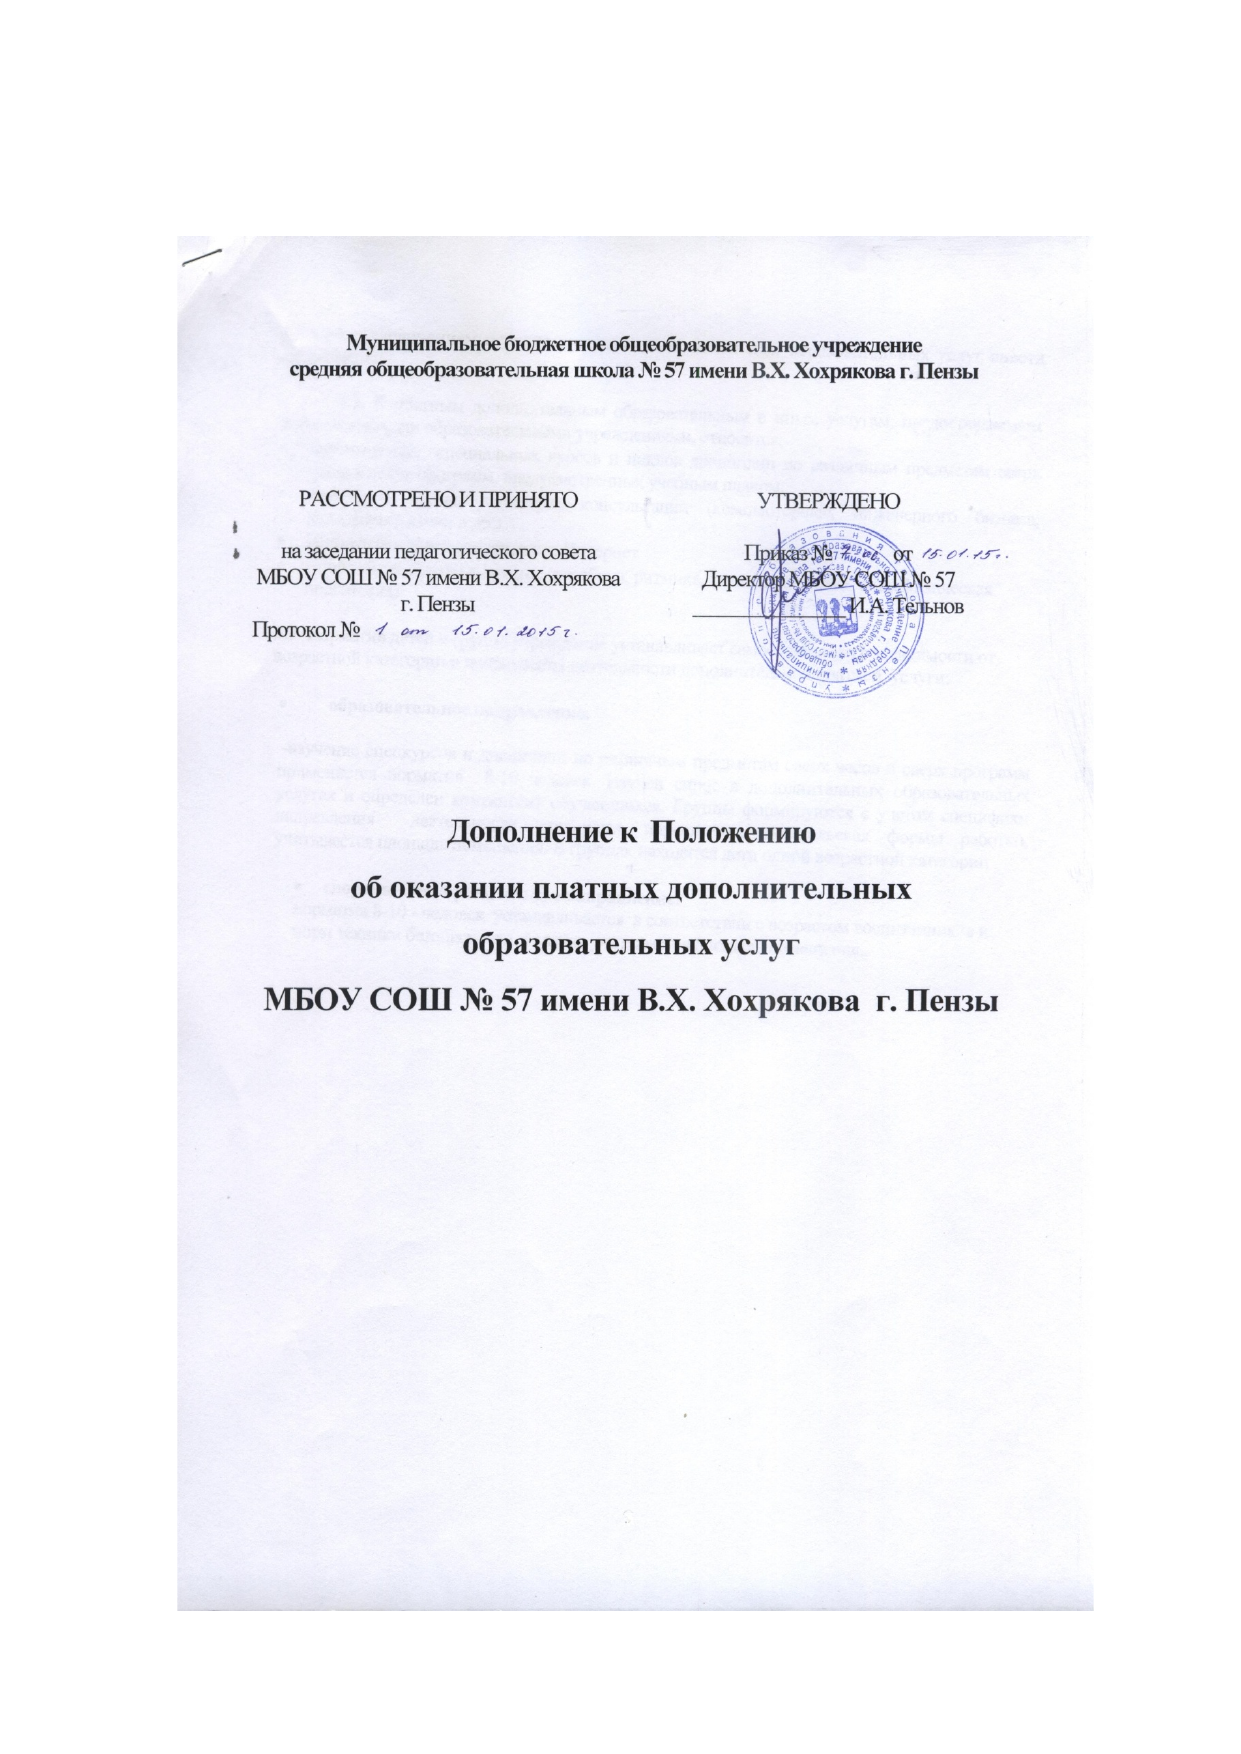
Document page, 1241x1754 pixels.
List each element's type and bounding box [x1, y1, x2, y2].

picture [177, 236, 1094, 1611]
